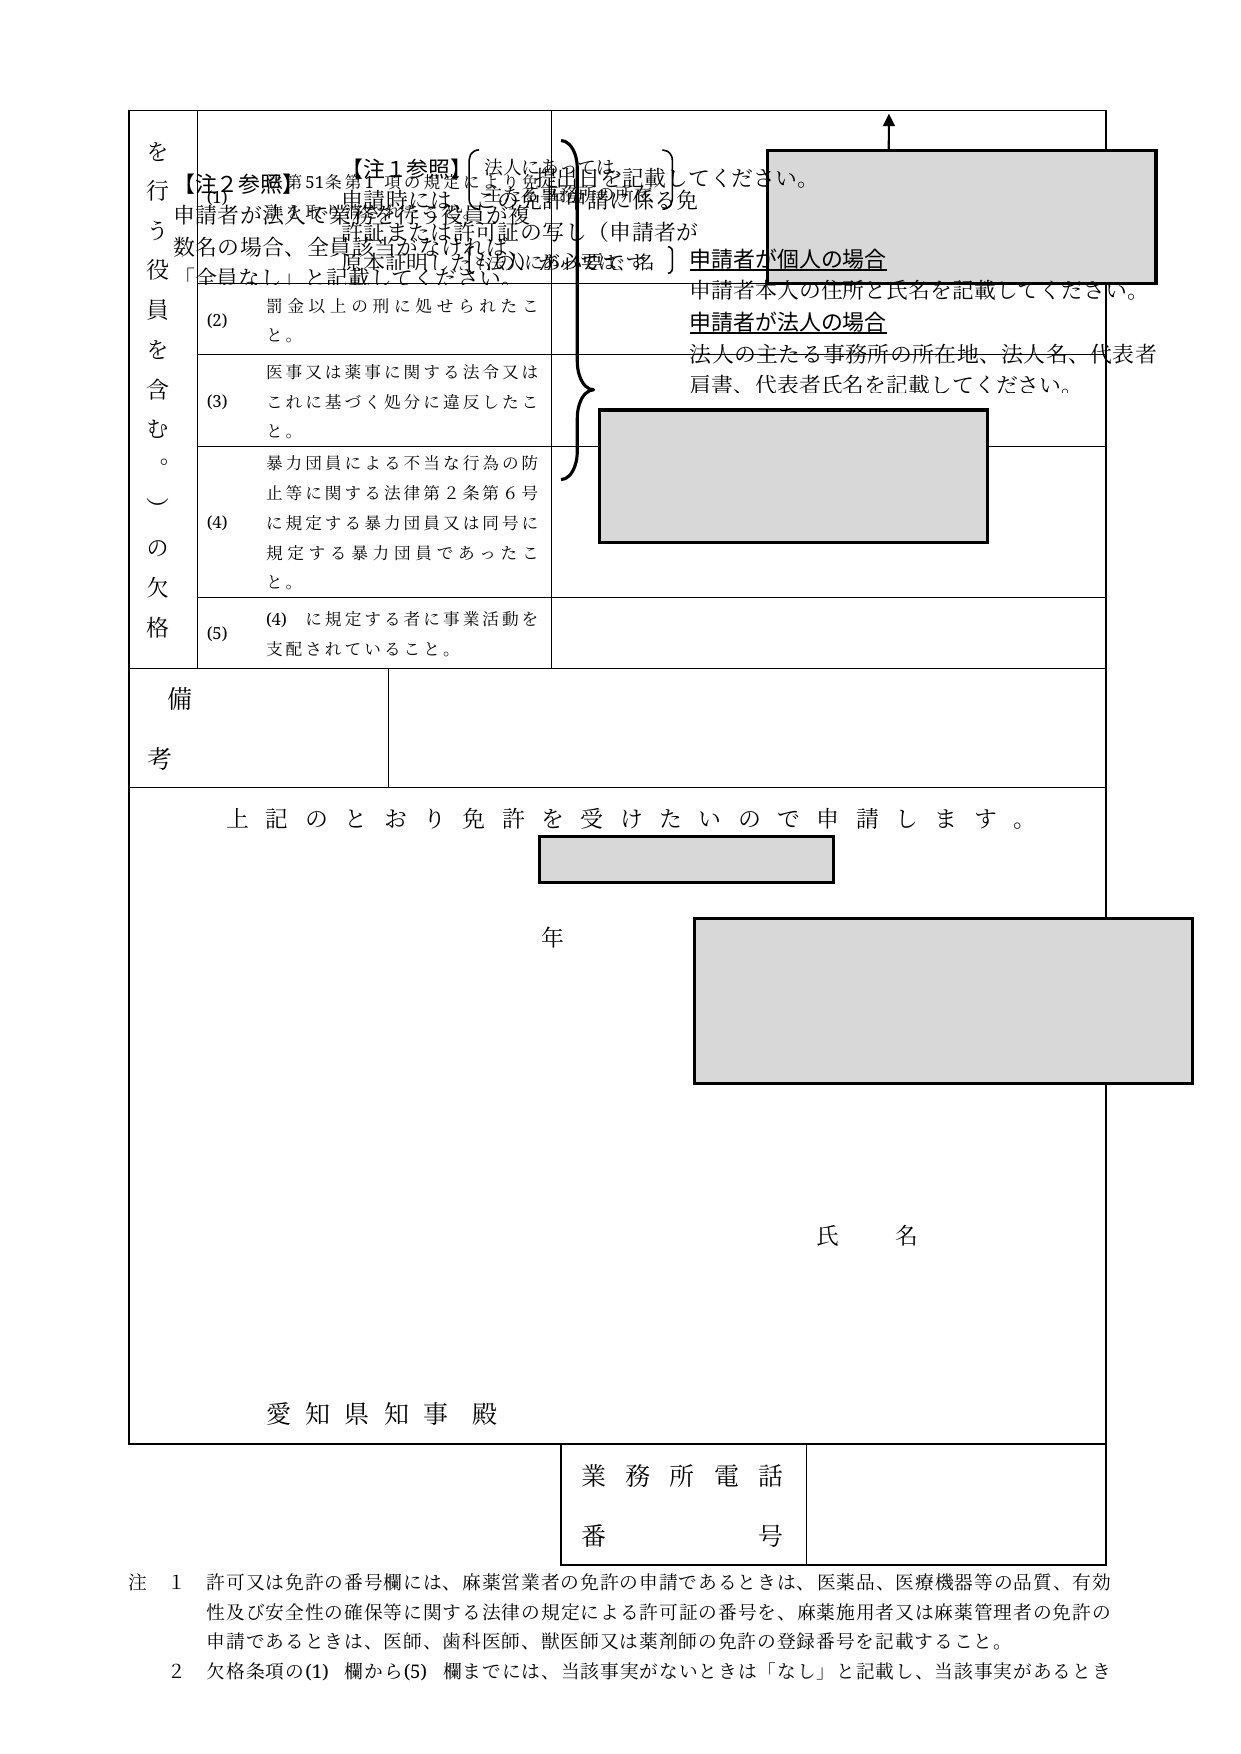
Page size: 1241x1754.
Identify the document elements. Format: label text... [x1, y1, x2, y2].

table_cell 業務所電話番号 [562, 1445, 806, 1564]
table_cell [389, 669, 1105, 787]
text 注 １ 許可又は免許の番号欄には、麻薬営業者の免許の申請であるときは、医薬品、医療機器等の品質、有効性及び安全性の確保等に関する法律の規定による許可証の番号を、麻薬施用者又は麻薬管理者の免許の申請であるときは、医師、歯科医師、獣医師又は薬剤師の免許の登録番号を記載すること。 [128, 1566, 1112, 1656]
table_cell を行う役員を含む。）の欠格条項 申請者（法人にあっては、その業務 [130, 111, 197, 667]
table_cell 罰金以上の刑に処せられたこと。 [241, 284, 551, 354]
table_cell [579, 355, 1105, 446]
table_cell [552, 598, 1105, 667]
table_cell 暴力団員による不当な行為の防止等に関する法律第２条第６号に規定する暴力団員又は同号に規定する暴力団員であったこと。 [241, 447, 551, 597]
table_cell [807, 1445, 1105, 1564]
table_cell (4)に規定する者に事業活動を支配されていること。 [241, 598, 551, 667]
table_cell (3) [198, 355, 241, 446]
table_cell 医事又は薬事に関する法令又はこれに基づく処分に違反したこと。 [241, 355, 551, 446]
table_cell (1) [198, 111, 241, 283]
table_cell (2) [198, 284, 241, 354]
table_cell [579, 284, 1105, 354]
table_cell 法第51条第1項の規定により免許を取り消されたこと。 [241, 111, 551, 283]
table_cell [552, 447, 1105, 597]
table_cell [552, 284, 575, 354]
table_cell 備 考 [130, 669, 388, 787]
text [128, 1656, 1112, 1686]
table_cell (5) [198, 598, 241, 667]
table_cell (4) [198, 447, 241, 597]
table_cell [552, 355, 586, 446]
table_cell 上記のとおり免許を受けたいので申請します。 年 月 日 住 所 氏 名 愛知県知事殿 [130, 788, 1105, 1443]
table_cell [552, 111, 1105, 283]
